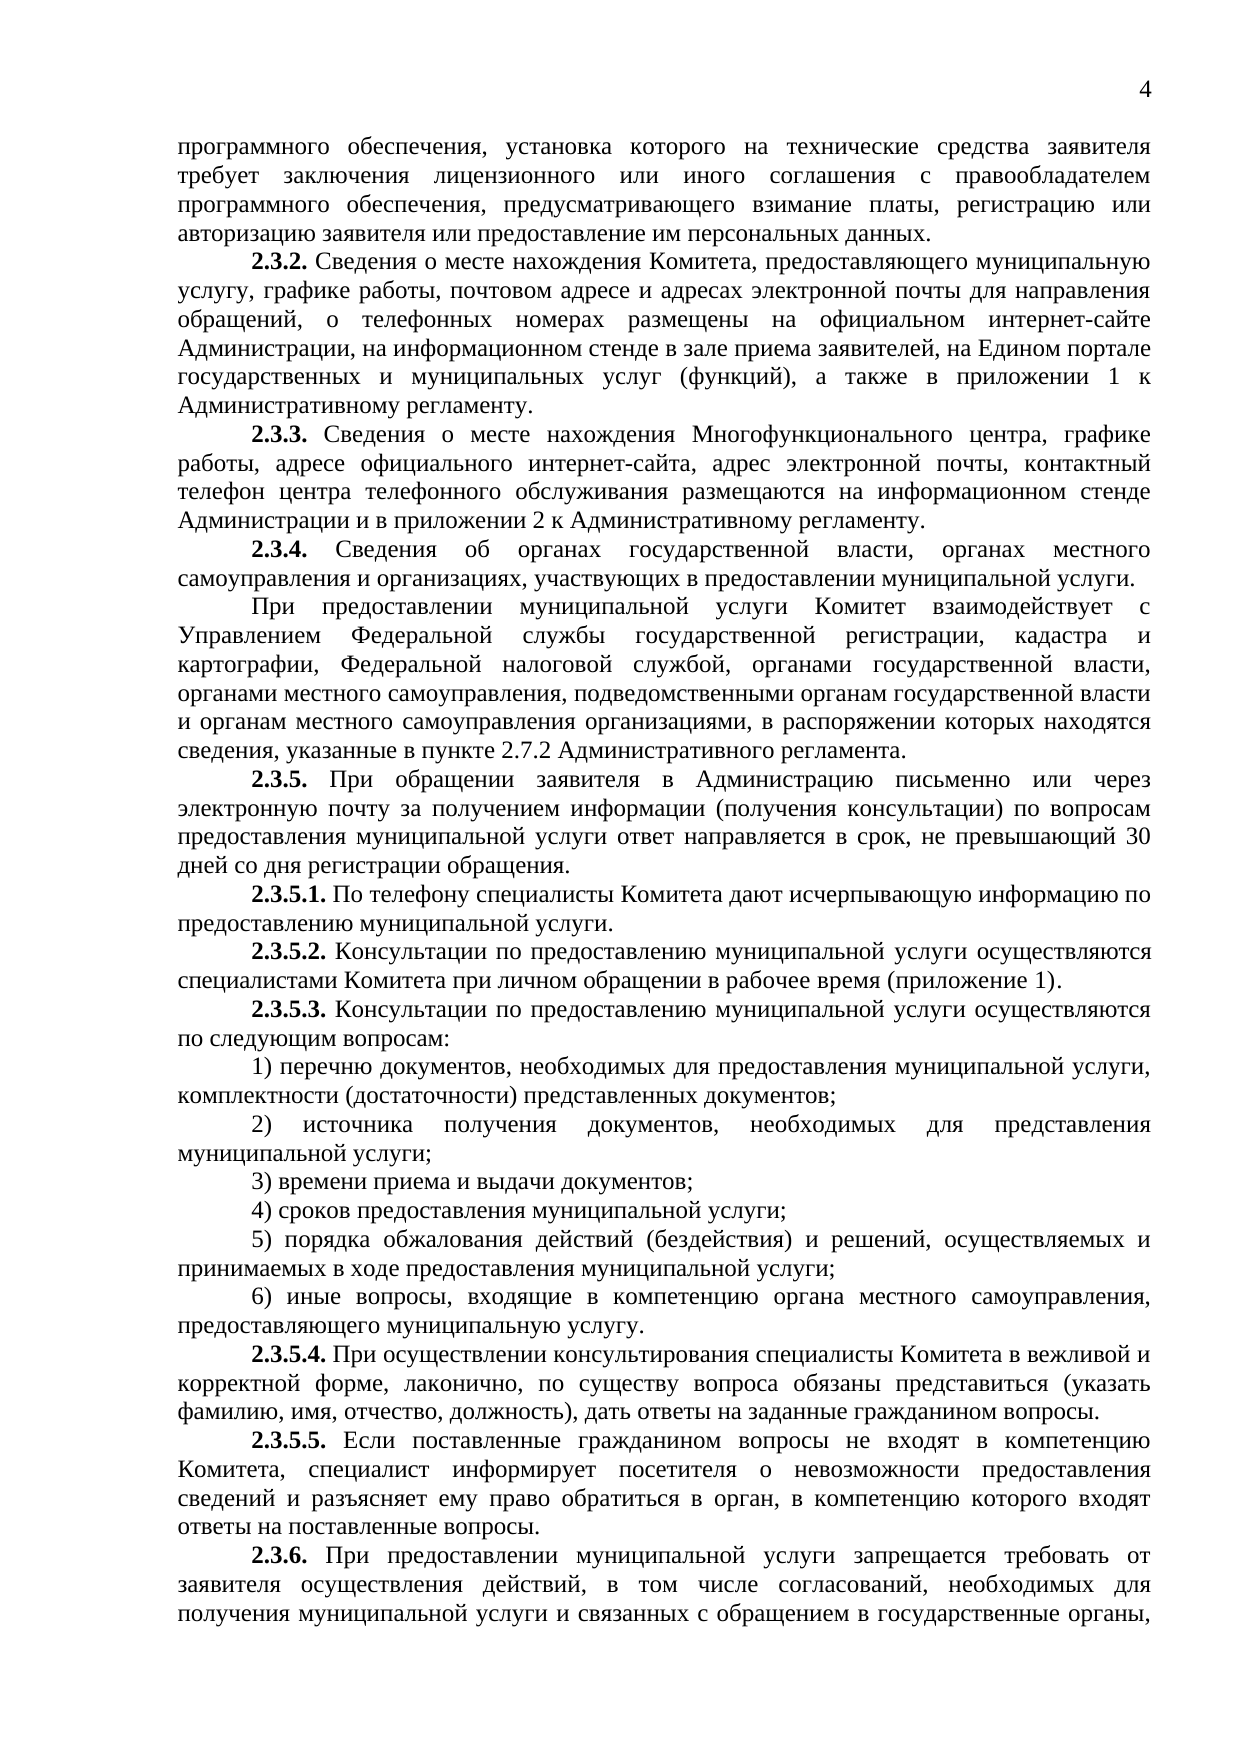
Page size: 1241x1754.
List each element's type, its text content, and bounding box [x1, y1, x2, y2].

text 2.3.5.4. При осуществлении консультирования специалисты Комитета в вежливой и корректной форме, лаконично, по существу вопроса обязаны представиться (указать фамилию, имя, отчество, должность), дать ответы на заданные гражданином вопросы. [177, 1339, 1152, 1425]
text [177, 1540, 1152, 1626]
text 5) порядка обжалования действий (бездействия) и решений, осуществляемых и принимаемых в ходе предоставления муниципальной услуги; [177, 1224, 1152, 1281]
text 2.3.5.1. По телефону специалисты Комитета дают исчерпывающую информацию по предоставлению муниципальной услуги. [177, 879, 1152, 936]
text 4) сроков предоставления муниципальной услуги; [177, 1195, 1152, 1224]
text 2.3.5.2. Консультации по предоставлению муниципальной услуги осуществляются специалистами Комитета при личном обращении в рабочее время (приложение 1). [177, 936, 1152, 994]
text 2.3.5. При обращении заявителя в Администрацию письменно или через электронную почту за получением информации (получения консультации) по вопросам предоставления муниципальной услуги ответ направляется в срок, не превышающий 30 дней со дня регистрации обращения. [177, 764, 1152, 879]
text 1) перечню документов, необходимых для предоставления муниципальной услуги, комплектности (достаточности) представленных документов; [177, 1051, 1152, 1109]
text 2.3.5.5. Если поставленные гражданином вопросы не входят в компетенцию Комитета, специалист информирует посетителя о невозможности предоставления сведений и разъясняет ему право обратиться в орган, в компетенцию которого входят ответы на поставленные вопросы. [177, 1425, 1152, 1540]
text 3) времени приема и выдачи документов; [177, 1166, 1152, 1195]
text 2.3.5.3. Консультации по предоставлению муниципальной услуги осуществляются по следующим вопросам: [177, 994, 1152, 1051]
text При предоставлении муниципальной услуги Комитет взаимодействует с Управлением Федеральной службы государственной регистрации, кадастра и картографии, Федеральной налоговой службой, органами государственной власти, органами местного самоуправления, подведомственными органам государственной власти и органам местного самоуправления организациями, в распоряжении которых находятся сведения, указанные в пункте 2.7.2 Административного регламента. [177, 591, 1152, 764]
text 2) источника получения документов, необходимых для представления муниципальной услуги; [177, 1109, 1152, 1166]
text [177, 131, 1152, 246]
text 6) иные вопросы, входящие в компетенцию органа местного самоуправления, предоставляющего муниципальную услугу. [177, 1281, 1152, 1339]
text 2.3.3. Сведения о месте нахождения Многофункционального центра, графике работы, адресе официального интернет-сайта, адрес электронной почты, контактный телефон центра телефонного обслуживания размещаются на информационном стенде Администрации и в приложении 2 к Административному регламенту. [177, 419, 1152, 534]
text 2.3.2. Сведения о месте нахождения Комитета, предоставляющего муниципальную услугу, графике работы, почтовом адресе и адресах электронной почты для направления обращений, о телефонных номерах размещены на официальном интернет-сайте Администрации, на информационном стенде в зале приема заявителей, на Едином портале государственных и муниципальных услуг (функций), а также в приложении 1 к Административному регламенту. [177, 246, 1152, 419]
text 2.3.4. Сведения об органах государственной власти, органах местного самоуправления и организациях, участвующих в предоставлении муниципальной услуги. [177, 534, 1152, 591]
